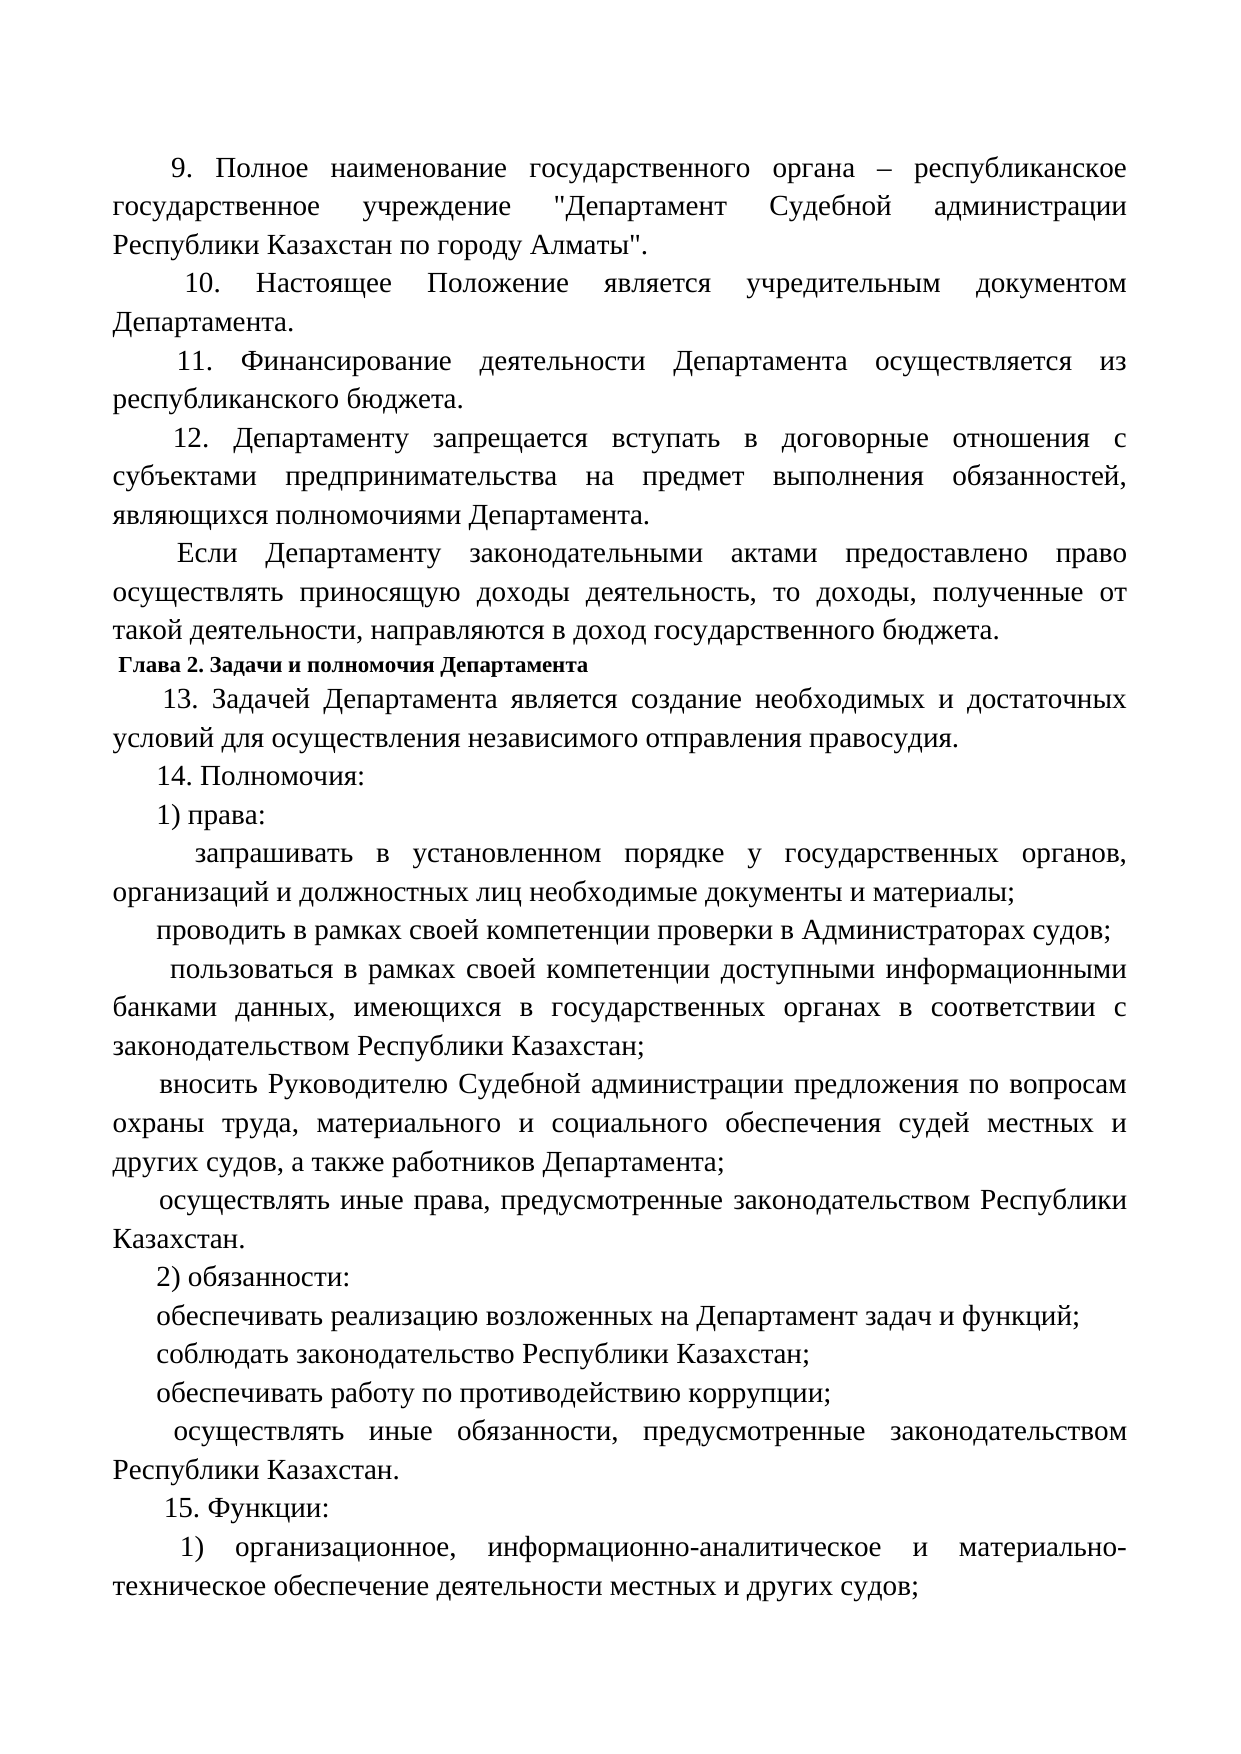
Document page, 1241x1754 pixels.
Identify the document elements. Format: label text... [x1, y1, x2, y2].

text осуществлять иные обязанности, предусмотренные законодательством Республики Казахстан. [112, 1413, 1128, 1486]
text 9. Полное наименование государственного органа – республиканское государственное учреждение "Департамент Судебной администрации Республики Казахстан по городу Алматы". [112, 150, 1128, 261]
text обеспечивать реализацию возложенных на Департамент задач и функций; [112, 1298, 1128, 1331]
text Если Департаменту законодательными актами предоставлено право осуществлять приносящую доходы деятельность, то доходы, полученные от такой деятельности, направляются в доход государственного бюджета. [112, 535, 1128, 646]
text 15. Функции: [112, 1491, 1128, 1524]
text 2) обязанности: [112, 1259, 1128, 1293]
text 13. Задачей Департамента является создание необходимых и достаточных условий для осуществления независимого отправления правосудия. [112, 681, 1128, 753]
text соблюдать законодательство Республики Казахстан; [112, 1336, 1128, 1370]
text пользоваться в рамках своей компетенции доступными информационными банками данных, имеющихся в государственных органах в соответствии с законодательством Республики Казахстан; [112, 951, 1128, 1062]
text осуществлять иные права, предусмотренные законодательством Республики Казахстан. [112, 1182, 1128, 1254]
text проводить в рамках своей компетенции проверки в Администраторах судов; [112, 912, 1128, 946]
text 10. Настоящее Положение является учредительным документом Департамента. [112, 266, 1128, 338]
text 12. Департаменту запрещается вступать в договорные отношения с субъектами предпринимательства на предмет выполнения обязанностей, являющихся полномочиями Департамента. [112, 420, 1128, 530]
text 1) организационное, информационно-аналитическое и материально-техническое обеспечение деятельности местных и других судов; [112, 1529, 1128, 1601]
text 1) права: [112, 797, 1128, 830]
text Глава 2. Задачи и полномочия Департамента [112, 651, 1128, 677]
text обеспечивать работу по противодействию коррупции; [112, 1375, 1128, 1408]
text 14. Полномочия: [112, 758, 1128, 792]
text запрашивать в установленном порядке у государственных органов, организаций и должностных лиц необходимые документы и материалы; [112, 835, 1128, 907]
text вносить Руководителю Судебной администрации предложения по вопросам охраны труда, материального и социального обеспечения судей местных и других судов, а также работников Департамента; [112, 1067, 1128, 1177]
text 11. Финансирование деятельности Департамента осуществляется из республиканского бюджета. [112, 343, 1128, 415]
